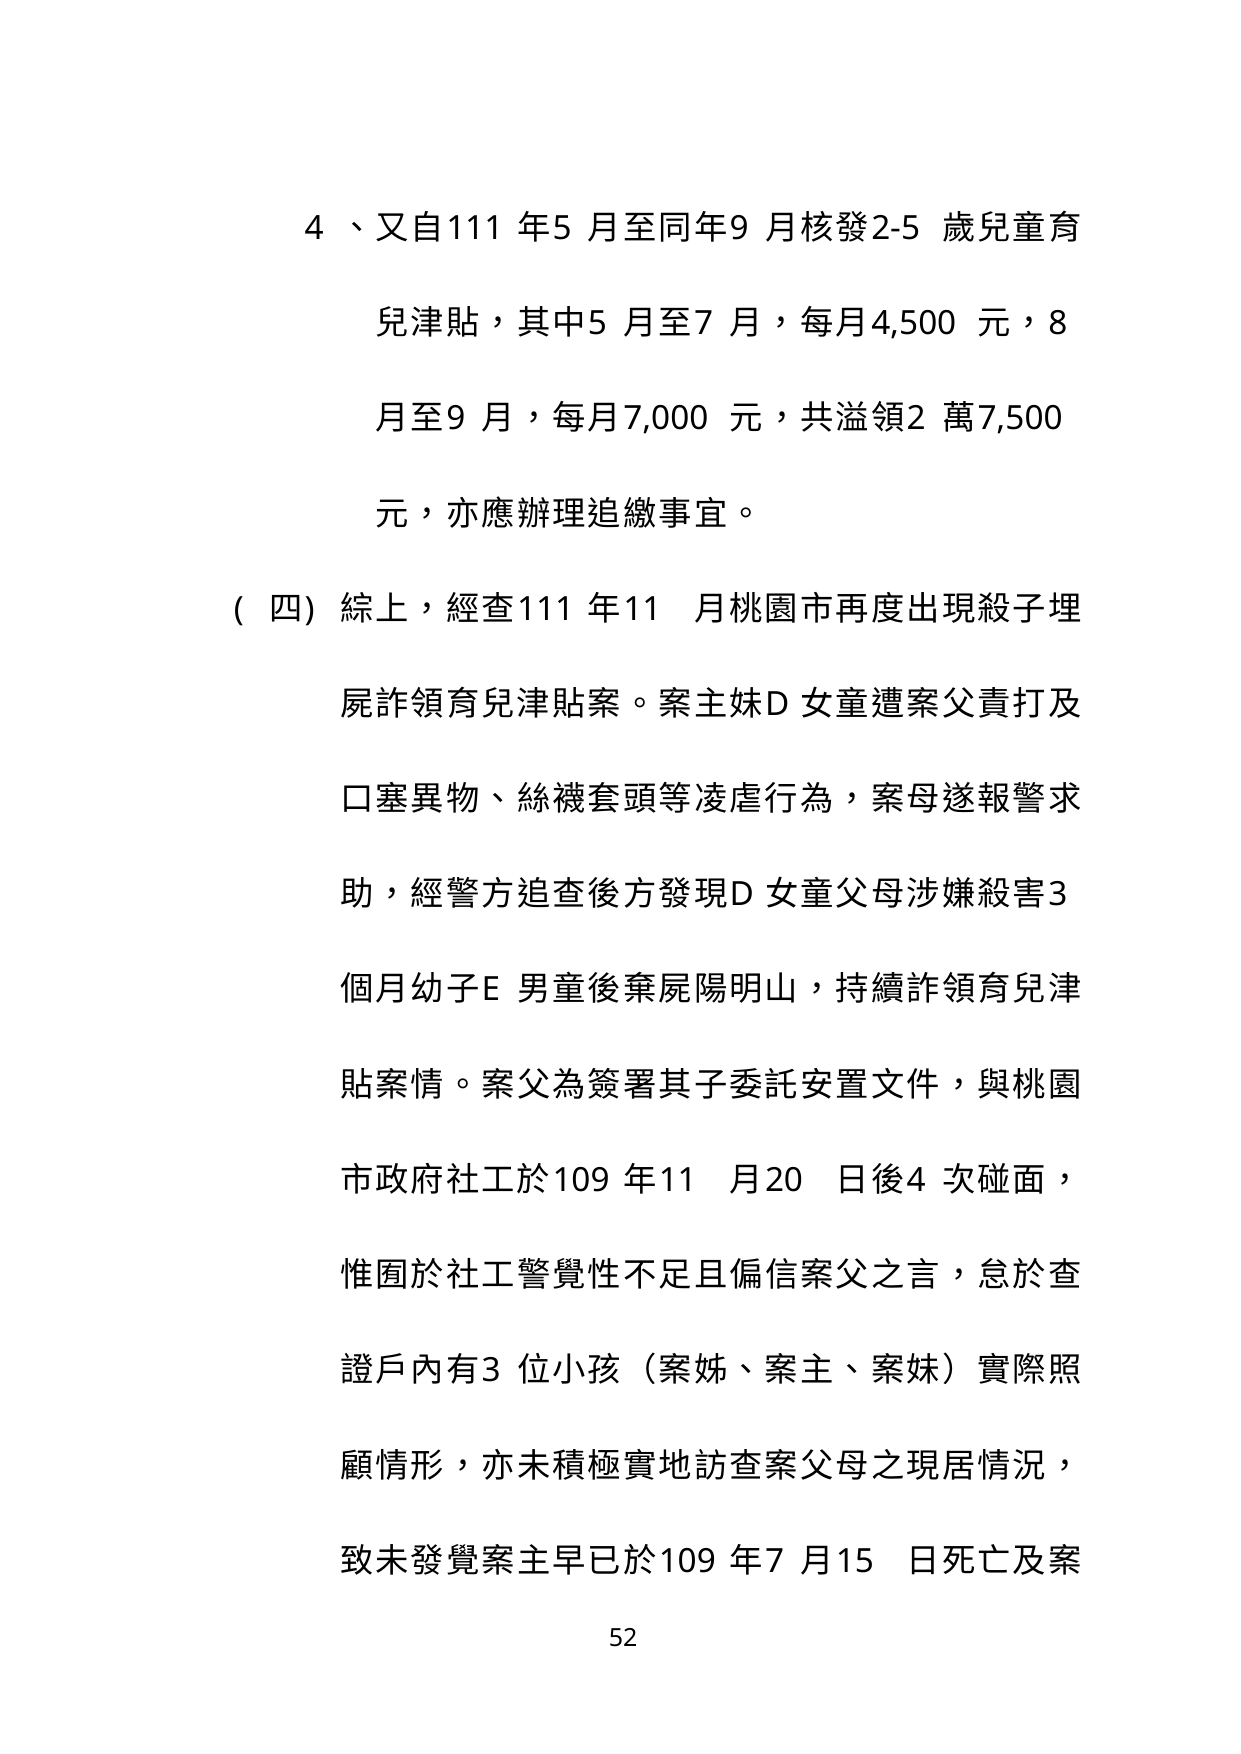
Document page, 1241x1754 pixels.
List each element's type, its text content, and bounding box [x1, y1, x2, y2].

subtitle 又自111年5月至同年9月核發2-5歲兒童育兒津貼，其中5月至7月，每月4,500元，8月至9月，每月7,000元，共溢領2萬7,500元，亦應辦理追繳事宜。 [287, 177, 1083, 558]
